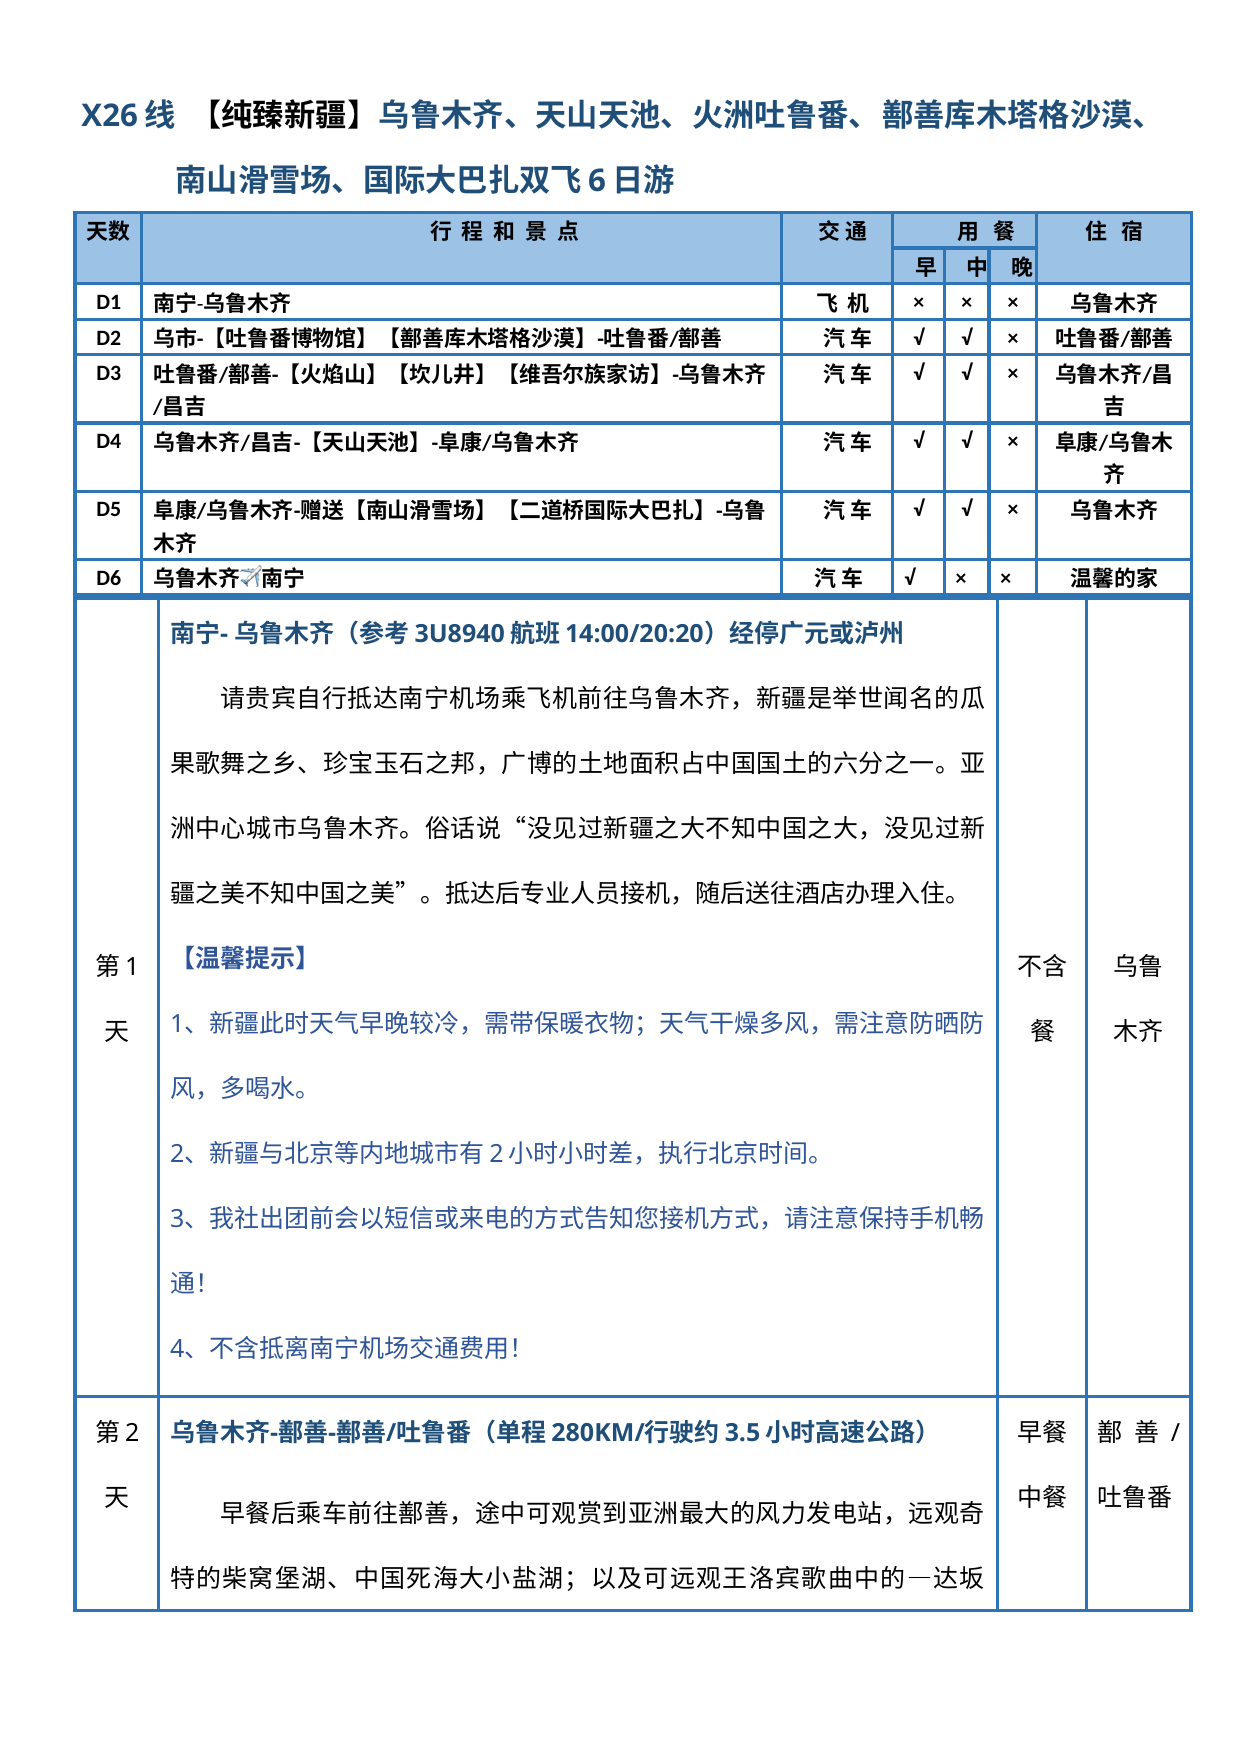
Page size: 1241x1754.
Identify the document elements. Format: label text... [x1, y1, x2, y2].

table_cell × [991, 285, 1035, 318]
table_cell × [894, 285, 943, 318]
table_cell 汽 车 [783, 356, 891, 421]
table_cell √ [894, 321, 943, 353]
table_cell 汽 车 [783, 493, 891, 558]
table_cell 飞 机 [783, 285, 891, 318]
table_cell D6 [77, 561, 140, 593]
table_header 第1天 [77, 600, 157, 1395]
table_cell × [946, 561, 987, 593]
table_cell √ [946, 321, 987, 353]
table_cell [160, 1398, 996, 1609]
table_cell × [991, 493, 1035, 558]
table_cell 鄯善/吐鲁番 [1088, 1398, 1189, 1609]
table_cell 南宁-乌鲁木齐 [143, 285, 780, 318]
table_cell × [991, 321, 1035, 353]
table_cell √ [894, 356, 943, 421]
table_cell 阜康/乌鲁木齐-赠送【南山滑雪场】【二道桥国际大巴扎】-乌鲁木齐 [143, 493, 780, 558]
table_cell D2 [77, 321, 140, 353]
table_cell 晚 [991, 250, 1035, 282]
table_cell √ [894, 561, 943, 593]
table_cell 早 [894, 250, 943, 282]
table_header 住 宿 [1038, 214, 1190, 282]
table_cell × [991, 356, 1035, 421]
table_header 南宁- 乌鲁木齐（参考3U8940航班14:00/20:20）经停广元或泸州 请贵宾自行抵达南宁机场乘飞机前往乌鲁木齐，新疆是举世闻名的瓜果歌舞之乡、珍宝玉石之邦，广博的土地面积占中国国土的六分之一。亚洲中心城市乌鲁木齐。俗话说“没见过新疆之大不知中国之大，没见过新疆之美不知中国之美”。抵达后专业人员接机，随后送往酒店办理入住。 【温馨提示】 1、新疆此时天气早晚较冷，需带保暖衣物；天气干燥多风，需注意防晒防风，多喝水。 2、新疆与北京等内地城市有2小时小时差，执行北京时间。 3、我社出团前会以短信或来电的方式告知您接机方式，请注意保持手机畅通！ 4、不含抵离南宁机场交通费用！ [160, 600, 996, 1395]
table_cell √ [894, 493, 943, 558]
table_cell 乌鲁木齐 [1038, 285, 1190, 318]
table_header 乌鲁 木齐 [1088, 600, 1189, 1395]
table_cell D1 [77, 285, 140, 318]
table_cell 汽 车 [783, 425, 891, 489]
table_cell 第2天 [77, 1398, 157, 1609]
table_header 行 程 和 景 点 [143, 214, 780, 282]
table_cell 吐鲁番/鄯善-【火焰山】【坎儿井】【维吾尔族家访】-乌鲁木齐/昌吉 [143, 356, 780, 421]
table_cell √ [946, 493, 987, 558]
picture [240, 565, 262, 587]
table_header 用 餐 [894, 214, 1035, 246]
table_cell 中 [946, 250, 987, 282]
table_cell 温馨的家 [1038, 561, 1190, 593]
table_cell 早餐 中餐 [999, 1398, 1085, 1609]
table_cell 乌鲁木齐/昌吉 [1038, 356, 1190, 421]
table_cell 乌鲁木齐 [1038, 493, 1190, 558]
table_cell 乌鲁木齐南宁 [143, 561, 780, 593]
table_cell 阜康/乌鲁木齐 [1038, 425, 1190, 489]
table_cell × [946, 285, 987, 318]
table_cell × [991, 425, 1035, 489]
table_cell √ [946, 425, 987, 489]
table_cell √ [894, 425, 943, 489]
table_cell 汽 车 [783, 321, 891, 353]
table_cell 吐鲁番/鄯善 [1038, 321, 1190, 353]
text X26线 【纯臻新疆】乌鲁木齐、天山天池、火洲吐鲁番、鄯善库木塔格沙漠、南山滑雪场、国际大巴扎双飞6日游 [81, 81, 1165, 211]
table_cell × [991, 561, 1035, 593]
table_cell 乌市-【吐鲁番博物馆】【鄯善库木塔格沙漠】-吐鲁番/鄯善 [143, 321, 780, 353]
table_header 天数 [77, 214, 140, 282]
table_cell D3 [77, 356, 140, 421]
table_cell D5 [77, 493, 140, 558]
table_cell D4 [77, 425, 140, 489]
table_header 交 通 [783, 214, 891, 282]
table_cell 汽 车 [783, 561, 891, 593]
table_cell 乌鲁木齐/昌吉-【天山天池】-阜康/乌鲁木齐 [143, 425, 780, 489]
table_header 不含餐 [999, 600, 1085, 1395]
table_cell √ [946, 356, 987, 421]
